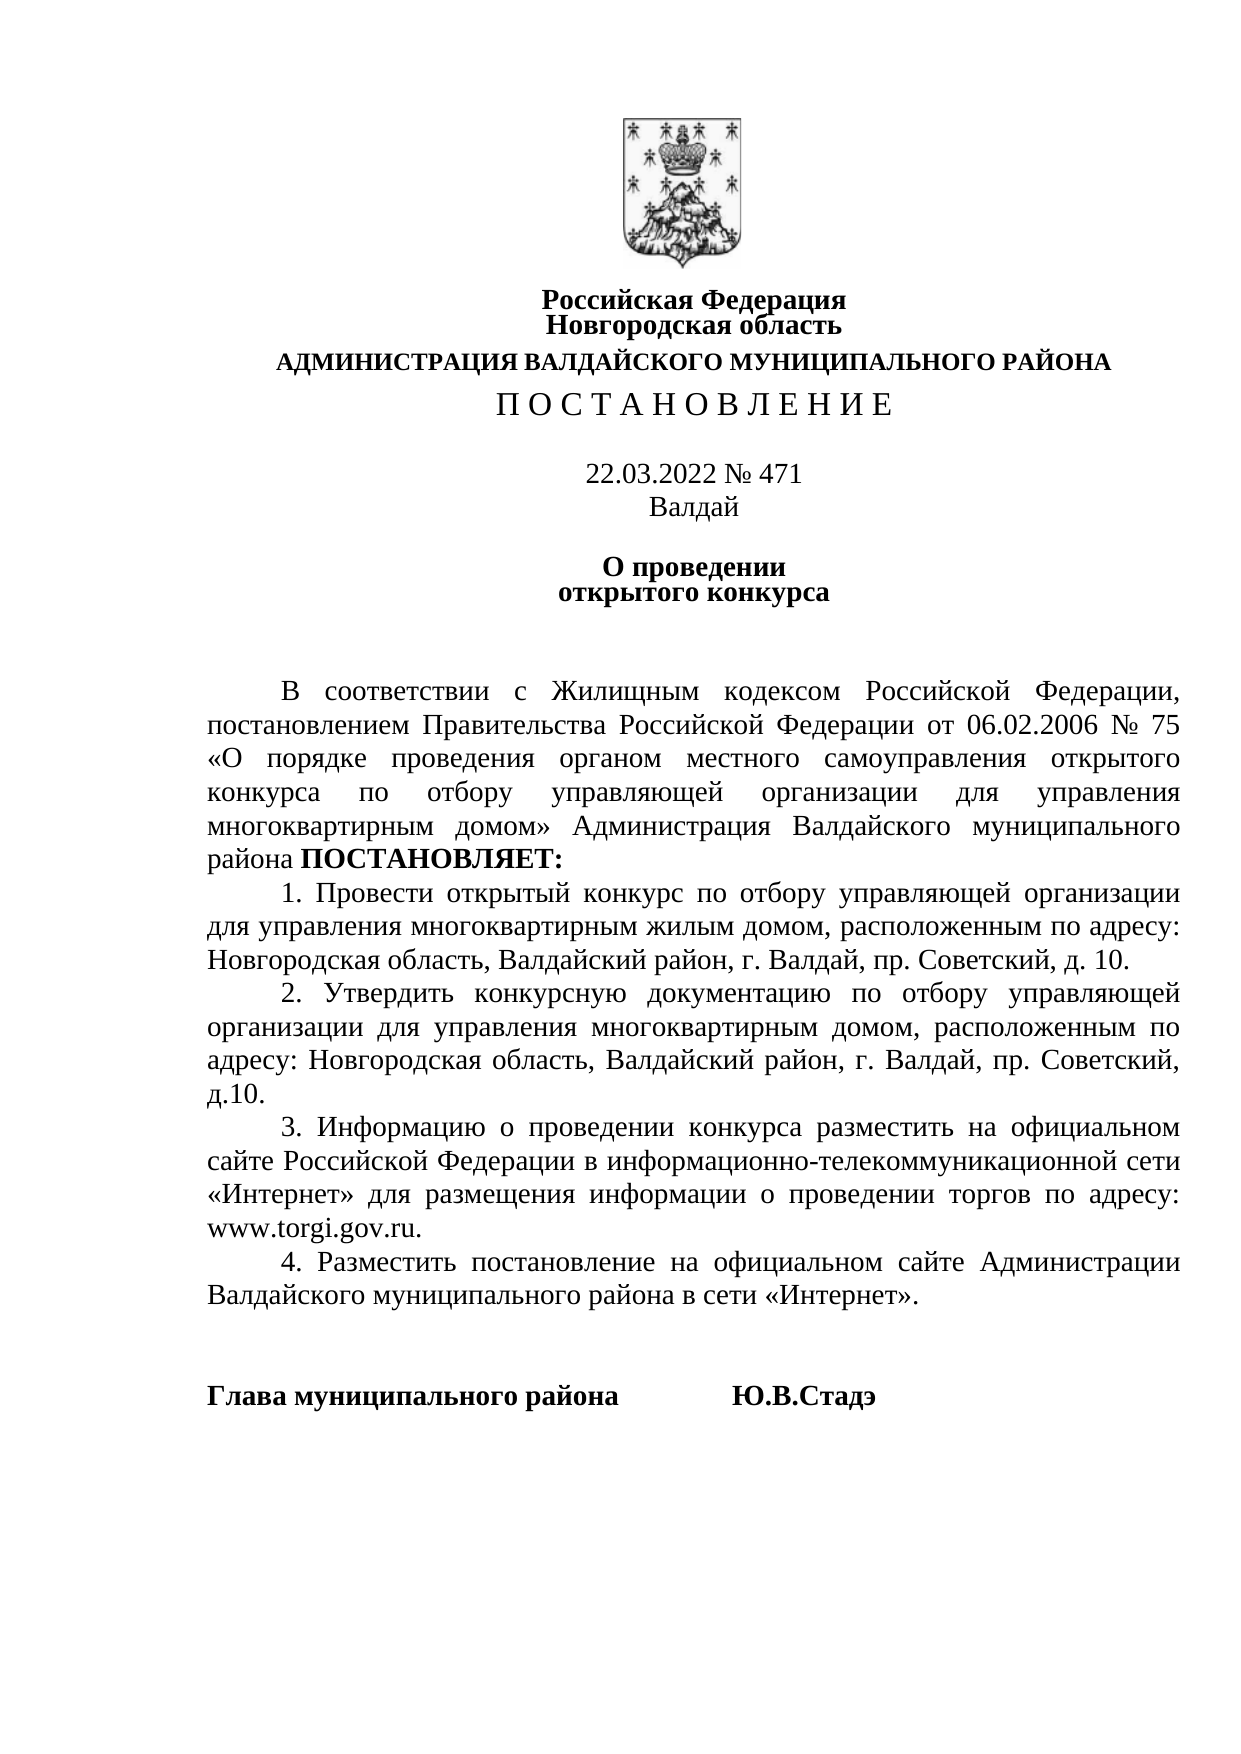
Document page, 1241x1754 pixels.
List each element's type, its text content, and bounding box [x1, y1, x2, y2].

text О проведении [207, 556, 1181, 581]
text 4. Разместить постановление на официальном сайте Администрации Валдайского муниципального района в сети «Интернет». [207, 1244, 1181, 1311]
subtitle П О С Т А Н О В Л Е Н И Е [207, 384, 1181, 423]
text открытого конкурса [207, 581, 1181, 606]
text В соответствии с Жилищным кодексом Российской Федерации, постановлением Правительства Российской Федерации от 06.02.2006 № 75 «О порядке проведения органом местного самоуправления открытого конкурса по отбору управляющей организации для управления многоквартирным домом» Администрация Валдайского муниципального района ПОСТАНОВЛЯЕТ: [207, 673, 1181, 875]
text 22.03.2022 № 471 [207, 456, 1181, 489]
text Глава муниципального района Ю.В.Стадэ [207, 1378, 1181, 1411]
text 3. Информацию о проведении конкурса разместить на официальном сайте Российской Федерации в информационно-телекоммуникационной сети «Интернет» для размещения информации о проведении торгов по адресу: www.torgi.gov.ru. [207, 1109, 1181, 1244]
text 1. Провести открытый конкурс по отбору управляющей организации для управления многоквартирным жилым домом, расположенным по адресу: Новгородская область, Валдайский район, г. Валдай, пр. Советский, д. 10. [207, 875, 1181, 975]
text Валдай [207, 489, 1181, 523]
subtitle АДМИНИСТРАЦИЯ ВАЛДАЙСКОГО МУНИЦИПАЛЬНОГО РАЙОНА [207, 347, 1181, 376]
subtitle Новгородская область [207, 314, 1181, 339]
text 2. Утвердить конкурсную документацию по отбору управляющей организации для управления многоквартирным домом, расположенным по адресу: Новгородская область, Валдайский район, г. Валдай, пр. Советский, д.10. [207, 975, 1181, 1109]
text Российская Федерация [207, 118, 1181, 314]
